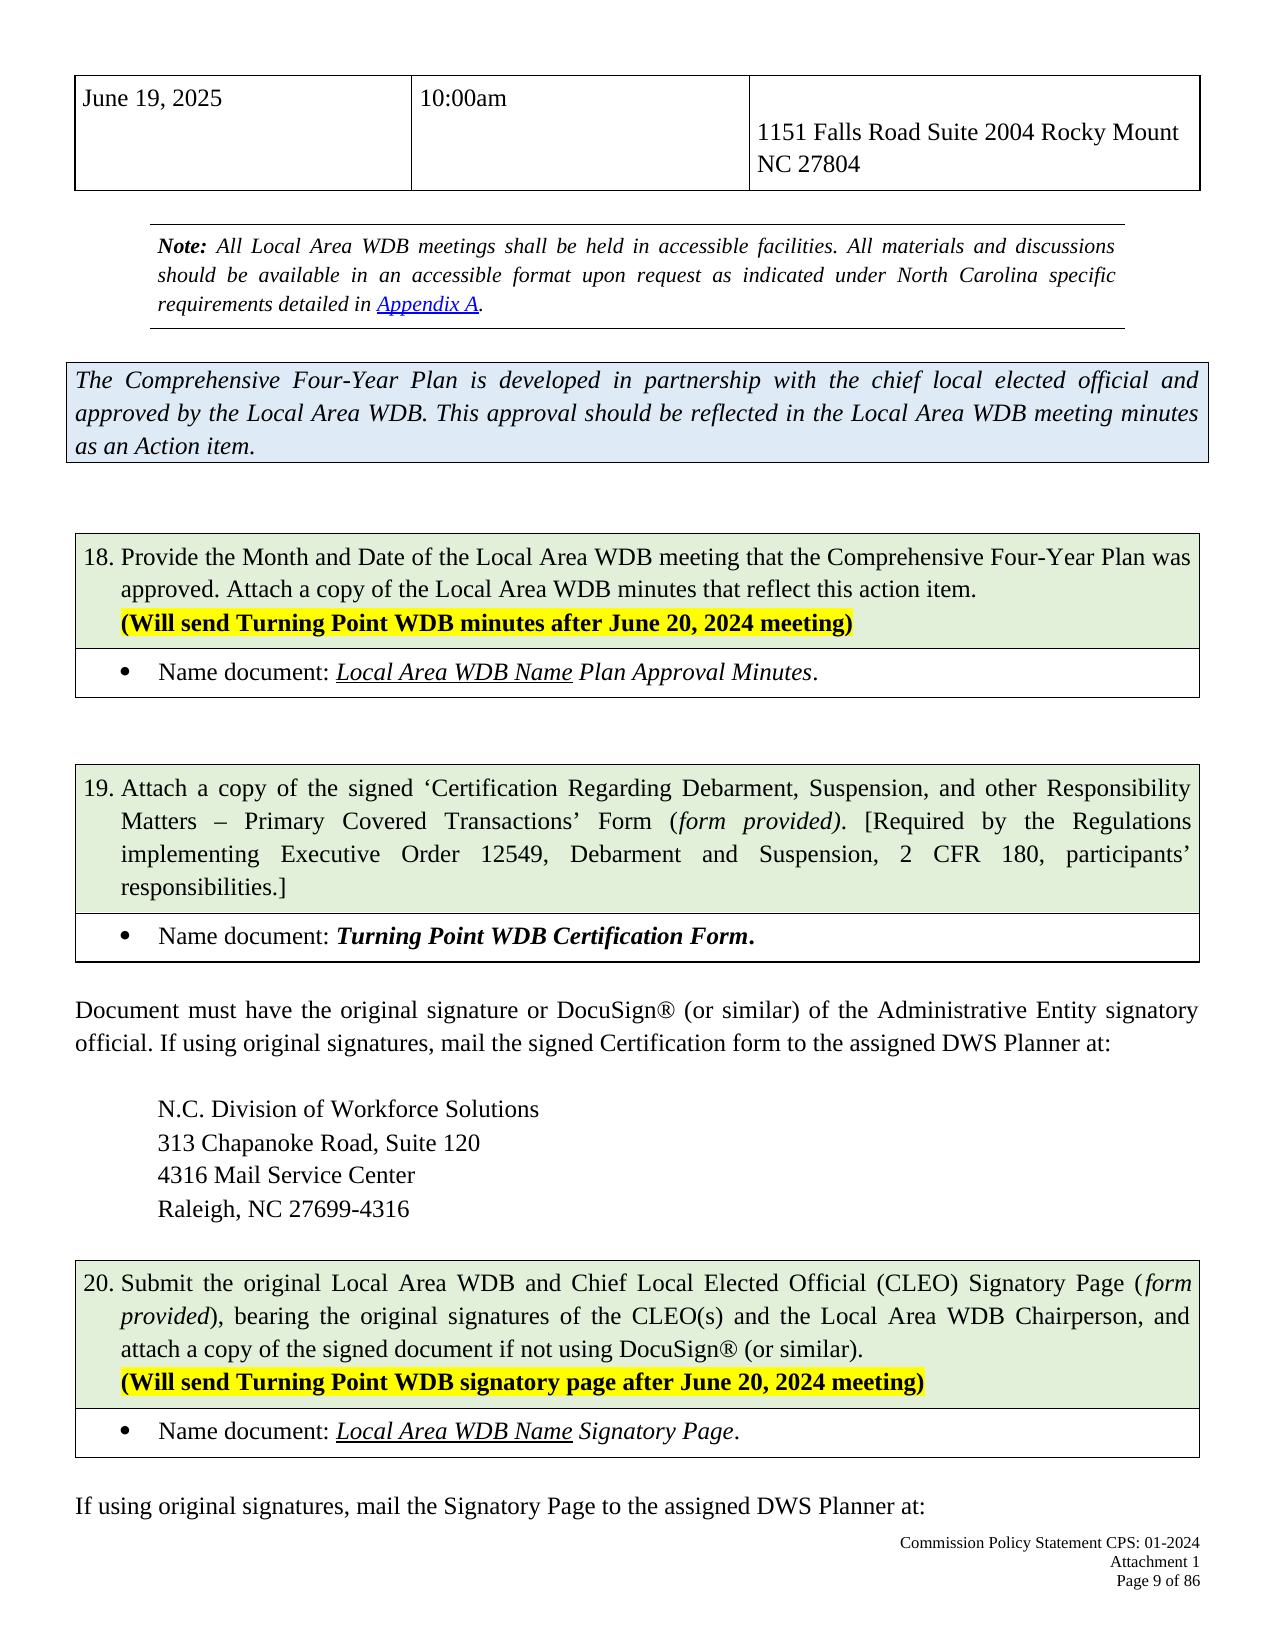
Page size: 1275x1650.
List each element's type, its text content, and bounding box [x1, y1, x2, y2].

list N.C. Division of Workforce Solutions [120, 1094, 1200, 1123]
text Document must have the original signature or DocuSign® (or similar) of the Administrative Entity signatory official. If using original signatures, mail the signed Certification form to the assigned DWS Planner at: [75, 996, 1200, 1057]
list 313 Chapanoke Road, Suite 120 [120, 1128, 1200, 1156]
list Raleigh, NC 27699-4316 [120, 1194, 1200, 1222]
table_cell Name document: Local Area WDB Name Signatory Page. [76, 1409, 1199, 1457]
table_header Provide the Month and Date of the Local Area WDB meeting that the Comprehensive Four-Year Plan was approved. Attach a copy of the Local Area WDB minutes that reflect this action item. (Will send Turning Point WDB minutes after June 20, 2024 meeting) [76, 534, 1199, 648]
list 4316 Mail Service Center [120, 1161, 1200, 1189]
table_header Note: All Local Area WDB meetings shall be held in accessible facilities. All materials and discussions should be available in an accessible format upon request as indicated under North Carolina specific requirements detailed in Appendix A. [150, 225, 1125, 328]
text If using original signatures, mail the Signatory Page to the assigned DWS Planner at: [75, 1491, 1200, 1520]
table_cell Name document: Turning Point WDB Certification Form. [76, 914, 1199, 961]
text The Comprehensive Four-Year Plan is developed in partnership with the chief local elected official and approved by the Local Area WDB. This approval should be reflected in the Local Area WDB meeting minutes as an Action item. [67, 363, 1208, 462]
table_header Attach a copy of the signed ‘Certification Regarding Debarment, Suspension, and other Responsibility Matters – Primary Covered Transactions’ Form (form provided). [Required by the Regulations implementing Executive Order 12549, Debarment and Suspension, 2 CFR 180, participants’ responsibilities.] [76, 765, 1199, 912]
table_cell Name document: Local Area WDB Name Plan Approval Minutes. [76, 649, 1199, 697]
table_header Submit the original Local Area WDB and Chief Local Elected Official (CLEO) Signatory Page (form provided), bearing the original signatures of the CLEO(s) and the Local Area WDB Chairperson, and attach a copy of the signed document if not using DocuSign® (or similar). (Will send Turning Point WDB signatory page after June 20, 2024 meeting) [76, 1261, 1199, 1408]
